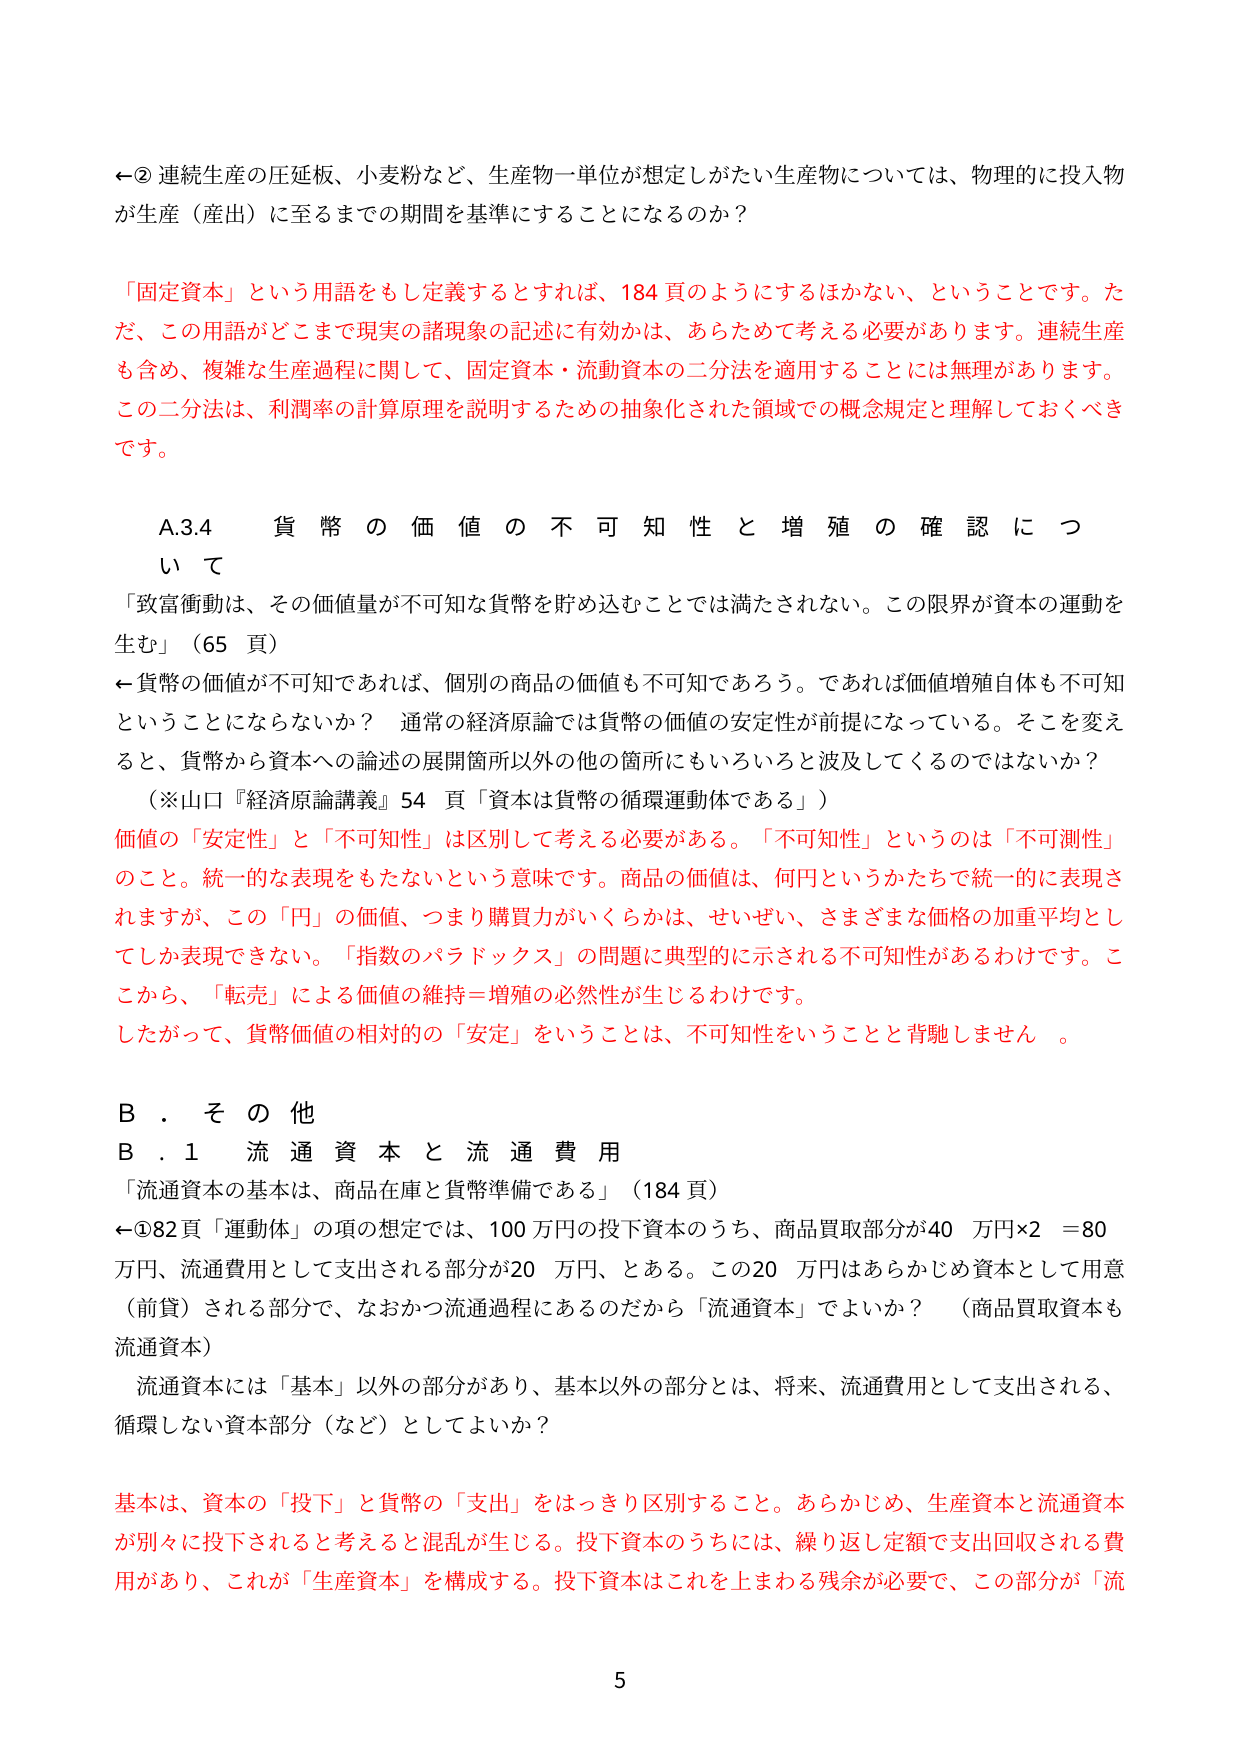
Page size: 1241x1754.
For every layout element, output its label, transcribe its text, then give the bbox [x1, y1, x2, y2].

text ←①82頁「運動体」の項の想定では、100万円の投下資本のうち、商品買取部分が40万円×2＝80万円、流通費用として支出される部分が20万円、とある。この20万円はあらかじめ資本として用意（前貸）される部分で、なおかつ流通過程にあるのだから「流通資本」でよいか？ （商品買取資本も流通資本） [114, 1209, 1126, 1365]
text 価値の「安定性」と「不可知性」は区別して考える必要がある。「不可知性」というのは「不可測性」のこと。統一的な表現をもたないという意味です。商品の価値は、何円というかたちで統一的に表現されますが、この「円」の価値、つまり購買力がいくらかは、せいぜい、さまざまな価格の加重平均としてしか表現できない。「指数のパラドックス」の問題に典型的に示される不可知性があるわけです。ここから、「転売」による価値の維持＝増殖の必然性が生じるわけです。 [114, 818, 1126, 1014]
subtitle Ｂ．その他 [114, 1092, 1126, 1131]
subtitle A.3.4 貨幣の価値の不可知性と増殖の確認について [137, 506, 1103, 584]
text 「固定資本」という用語をもし定義するとすれば、184頁のようにするほかない、ということです。ただ、この用語がどこまで現実の諸現象の記述に有効かは、あらためて考える必要があります。連続生産も含め、複雑な生産過程に関して、固定資本・流動資本の二分法を適用することには無理があります。この二分法は、利潤率の計算原理を説明するための抽象化された領域での概念規定と理解しておくべきです。 [114, 271, 1126, 467]
subtitle Ｂ.１ 流通資本と流通費用 [114, 1131, 1126, 1170]
text ←貨幣の価値が不可知であれば、個別の商品の価値も不可知であろう。であれば価値増殖自体も不可知ということにならないか？ 通常の経済原論では貨幣の価値の安定性が前提になっている。そこを変えると、貨幣から資本への論述の展開箇所以外の他の箇所にもいろいろと波及してくるのではないか？ [114, 662, 1126, 779]
text ←②連続生産の圧延板、小麦粉など、生産物一単位が想定しがたい生産物については、物理的に投入物が生産（産出）に至るまでの期間を基準にすることになるのか？ [114, 154, 1126, 232]
text 「致富衝動は、その価値量が不可知な貨幣を貯め込むことでは満たされない。この限界が資本の運動を生む」（65頁） [114, 584, 1126, 662]
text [114, 1482, 1126, 1599]
text したがって、貨幣価値の相対的の「安定」をいうことは、不可知性をいうことと背馳しません。 [114, 1014, 1126, 1053]
text 「流通資本の基本は、商品在庫と貨幣準備である」（184頁） [114, 1170, 1126, 1209]
text （※山口『経済原論講義』54頁「資本は貨幣の循環運動体である」） [114, 779, 1126, 818]
text 流通資本には「基本」以外の部分があり、基本以外の部分とは、将来、流通費用として支出される、循環しない資本部分（など）としてよいか？ [114, 1365, 1126, 1443]
